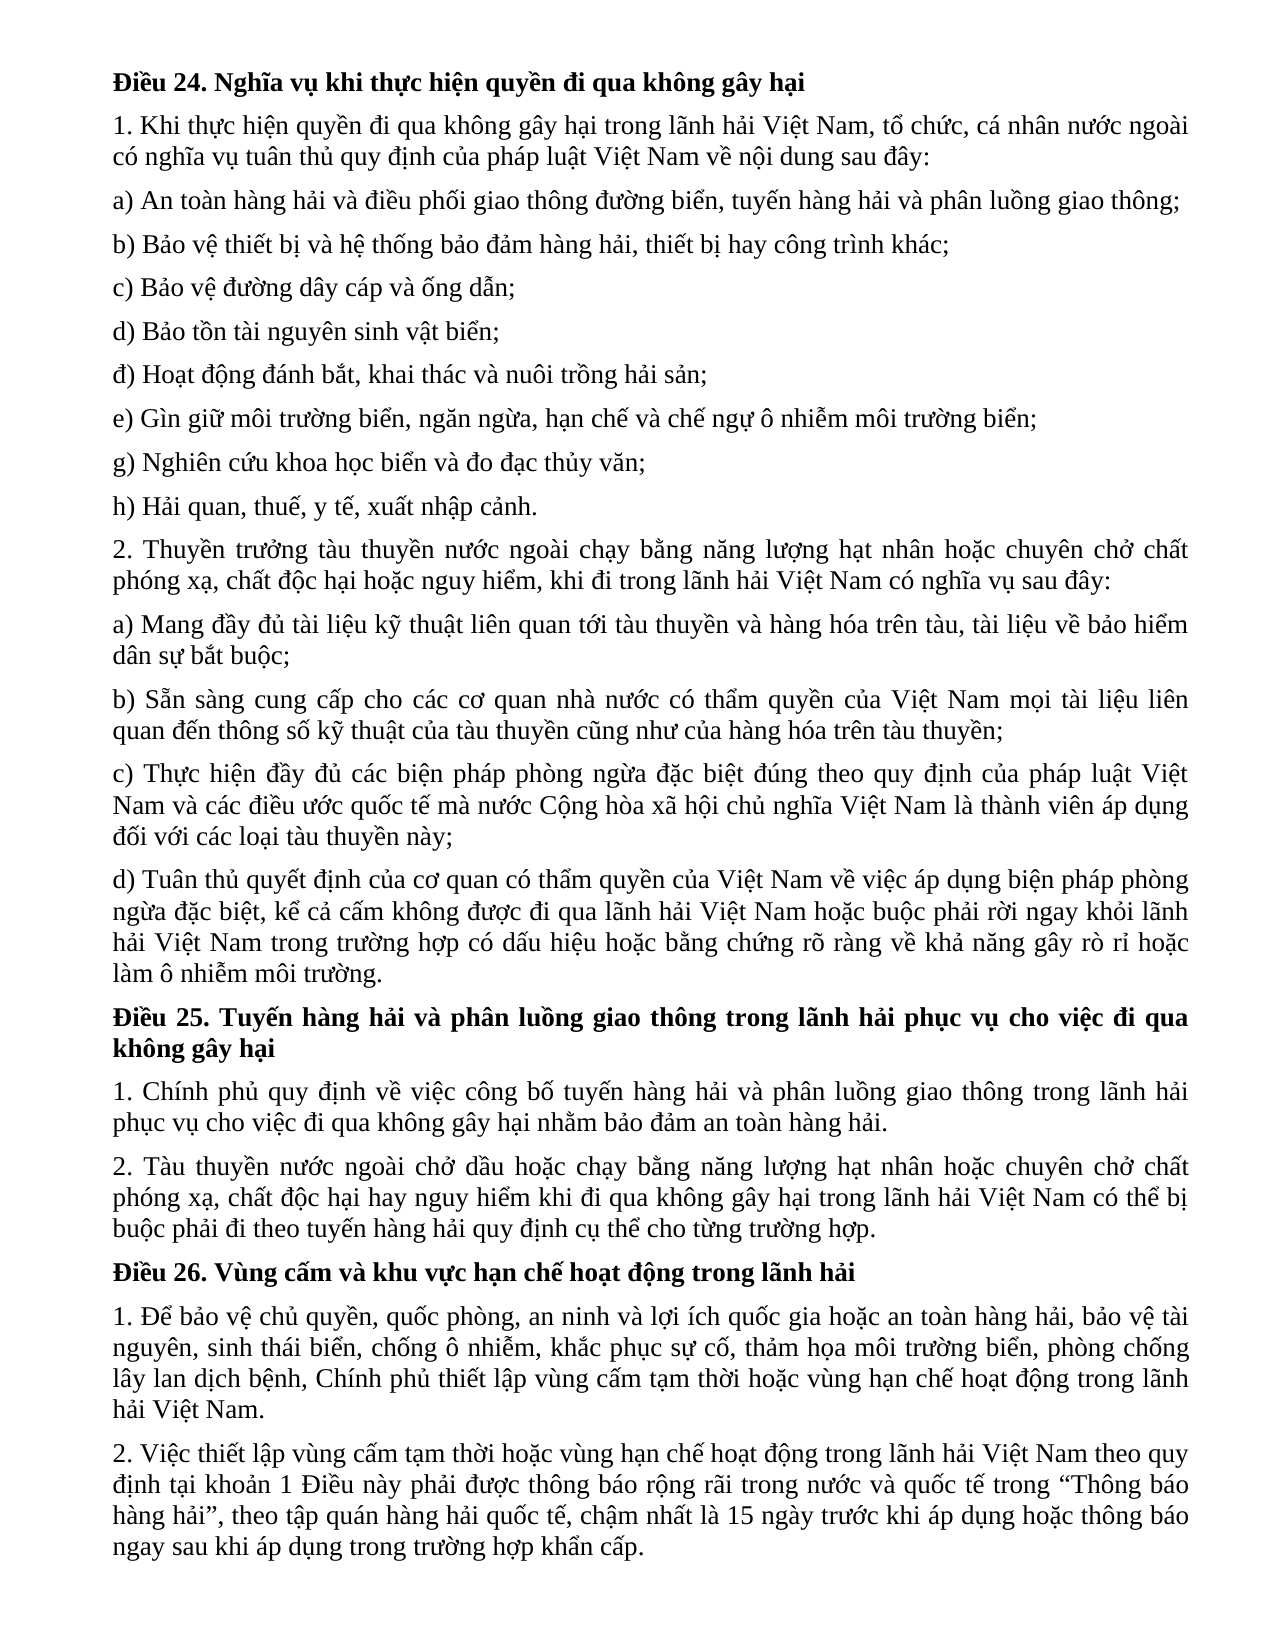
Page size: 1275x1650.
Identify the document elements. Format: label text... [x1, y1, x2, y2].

text 2. Tàu thuyền nước ngoài chở dầu hoặc chạy bằng năng lượng hạt nhân hoặc chuyên chở chất phóng xạ, chất độc hại hay nguy hiểm khi đi qua không gây hại trong lãnh hải Việt Nam có thể bị buộc phải đi theo tuyến hàng hải quy định cụ thể cho từng trường hợp. [112, 1150, 1191, 1244]
text Điều 24. Nghĩa vụ khi thực hiện quyền đi qua không gây hại [112, 66, 1191, 97]
text a) An toàn hàng hải và điều phối giao thông đường biển, tuyến hàng hải và phân luồng giao thông; [112, 184, 1191, 215]
text đ) Hoạt động đánh bắt, khai thác và nuôi trồng hải sản; [112, 359, 1191, 390]
text c) Bảo vệ đường dây cáp và ống dẫn; [112, 271, 1191, 302]
text a) Mang đầy đủ tài liệu kỹ thuật liên quan tới tàu thuyền và hàng hóa trên tàu, tài liệu về bảo hiểm dân sự bắt buộc; [112, 608, 1191, 670]
text h) Hải quan, thuế, y tế, xuất nhập cảnh. [112, 489, 1191, 521]
text Điều 25. Tuyến hàng hải và phân luồng giao thông trong lãnh hải phục vụ cho việc đi qua không gây hại [112, 1001, 1191, 1063]
text 2. Việc thiết lập vùng cấm tạm thời hoặc vùng hạn chế hoạt động trong lãnh hải Việt Nam theo quy định tại khoản 1 Điều này phải được thông báo rộng rãi trong nước và quốc tế trong “Thông báo hàng hải”, theo tập quán hàng hải quốc tế, chậm nhất là 15 ngày trước khi áp dụng hoặc thông báo ngay sau khi áp dụng trong trường hợp khẩn cấp. [112, 1437, 1191, 1561]
text Điều 26. Vùng cấm và khu vực hạn chế hoạt động trong lãnh hải [112, 1256, 1191, 1287]
text 1. Khi thực hiện quyền đi qua không gây hại trong lãnh hải Việt Nam, tổ chức, cá nhân nước ngoài có nghĩa vụ tuân thủ quy định của pháp luật Việt Nam về nội dung sau đây: [112, 109, 1191, 172]
text b) Sẵn sàng cung cấp cho các cơ quan nhà nước có thẩm quyền của Việt Nam mọi tài liệu liên quan đến thông số kỹ thuật của tàu thuyền cũng như của hàng hóa trên tàu thuyền; [112, 683, 1191, 745]
text c) Thực hiện đầy đủ các biện pháp phòng ngừa đặc biệt đúng theo quy định của pháp luật Việt Nam và các điều ước quốc tế mà nước Cộng hòa xã hội chủ nghĩa Việt Nam là thành viên áp dụng đối với các loại tàu thuyền này; [112, 758, 1191, 851]
text b) Bảo vệ thiết bị và hệ thống bảo đảm hàng hải, thiết bị hay công trình khác; [112, 228, 1191, 259]
text 1. Để bảo vệ chủ quyền, quốc phòng, an ninh và lợi ích quốc gia hoặc an toàn hàng hải, bảo vệ tài nguyên, sinh thái biển, chống ô nhiễm, khắc phục sự cố, thảm họa môi trường biển, phòng chống lây lan dịch bệnh, Chính phủ thiết lập vùng cấm tạm thời hoặc vùng hạn chế hoạt động trong lãnh hải Việt Nam. [112, 1300, 1191, 1424]
text d) Bảo tồn tài nguyên sinh vật biển; [112, 315, 1191, 346]
text g) Nghiên cứu khoa học biển và đo đạc thủy văn; [112, 446, 1191, 477]
text 2. Thuyền trưởng tàu thuyền nước ngoài chạy bằng năng lượng hạt nhân hoặc chuyên chở chất phóng xạ, chất độc hại hoặc nguy hiểm, khi đi trong lãnh hải Việt Nam có nghĩa vụ sau đây: [112, 533, 1191, 596]
text d) Tuân thủ quyết định của cơ quan có thẩm quyền của Việt Nam về việc áp dụng biện pháp phòng ngừa đặc biệt, kể cả cấm không được đi qua lãnh hải Việt Nam hoặc buộc phải rời ngay khỏi lãnh hải Việt Nam trong trường hợp có dấu hiệu hoặc bằng chứng rõ ràng về khả năng gây rò rỉ hoặc làm ô nhiễm môi trường. [112, 863, 1191, 988]
text 1. Chính phủ quy định về việc công bố tuyến hàng hải và phân luồng giao thông trong lãnh hải phục vụ cho việc đi qua không gây hại nhằm bảo đảm an toàn hàng hải. [112, 1075, 1191, 1138]
text e) Gìn giữ môi trường biển, ngăn ngừa, hạn chế và chế ngự ô nhiễm môi trường biển; [112, 402, 1191, 433]
